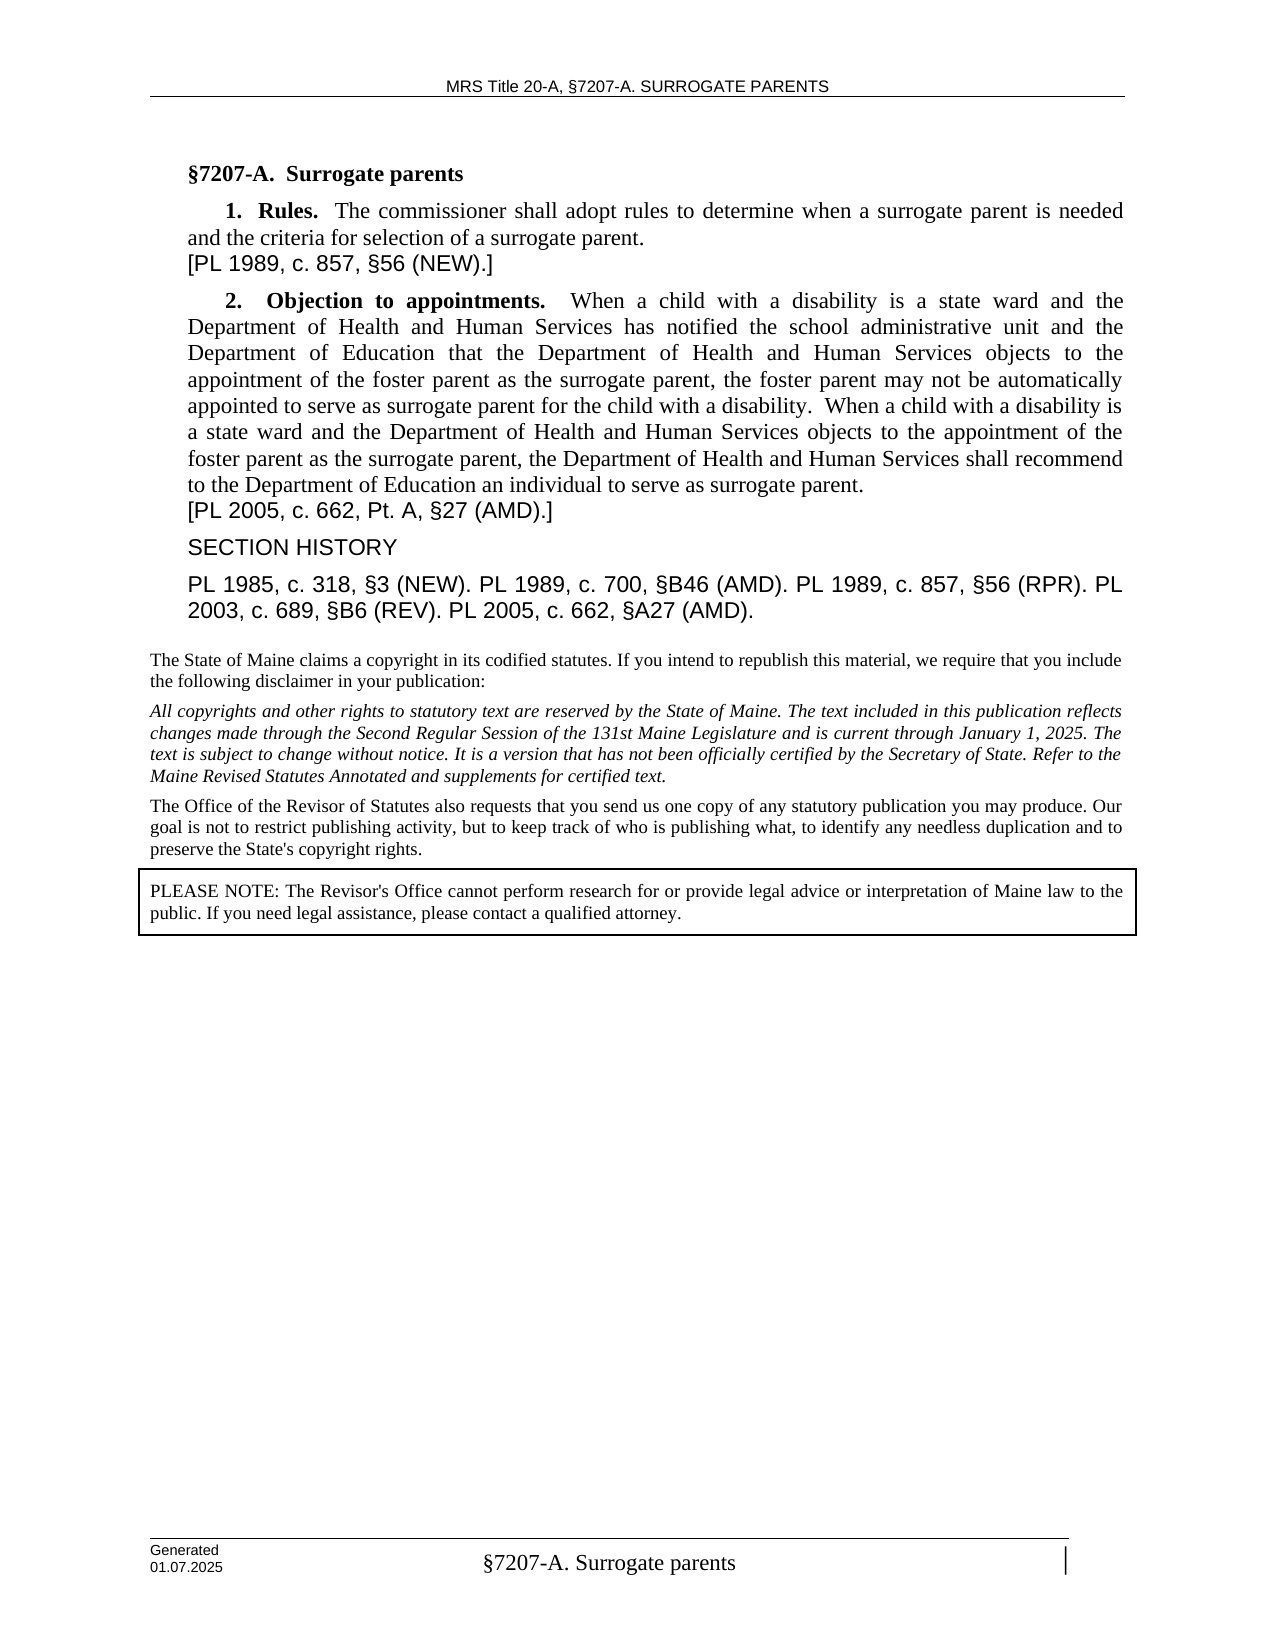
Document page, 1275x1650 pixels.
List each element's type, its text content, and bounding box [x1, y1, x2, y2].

text 2. Objection to appointments. When a child with a disability is a state ward and the Department of Health and Human Services has notified the school administrative unit and the Department of Education that the Department of Health and Human Services objects to the appointment of the foster parent as the surrogate parent, the foster parent may not be automatically appointed to serve as surrogate parent for the child with a disability. When a child with a disability is a state ward and the Department of Health and Human Services objects to the appointment of the foster parent as the surrogate parent, the Department of Health and Human Services shall recommend to the Department of Education an individual to serve as surrogate parent. [187, 287, 1125, 497]
text §7207-A. Surrogate parents [187, 160, 1125, 187]
text 1. Rules. The commissioner shall adopt rules to determine when a surrogate parent is needed and the criteria for selection of a surrogate parent. [187, 197, 1125, 250]
text PLEASE NOTE: The Revisor's Office cannot perform research for or provide legal advice or interpretation of Maine law to the public. If you need legal assistance, please contact a qualified attorney. [140, 870, 1135, 934]
text [PL 2005, c. 662, Pt. A, §27 (AMD).] [187, 497, 1125, 524]
text PL 1985, c. 318, §3 (NEW). PL 1989, c. 700, §B46 (AMD). PL 1989, c. 857, §56 (RPR). PL 2003, c. 689, §B6 (REV). PL 2005, c. 662, §A27 (AMD). [187, 571, 1125, 624]
text SECTION HISTORY [187, 534, 1125, 561]
text All copyrights and other rights to statutory text are reserved by the State of Maine. The text included in this publication reflects changes made through the Second Regular Session of the 131st Maine Legislature and is current through January 1, 2025 . The text is subject to change without notice. It is a version that has not been officially certified by the Secretary of State. Refer to the Maine Revised Statutes Annotated and supplements for certified text. [150, 700, 1125, 786]
text The Office of the Revisor of Statutes also requests that you send us one copy of any statutory publication you may produce. Our goal is not to restrict publishing activity, but to keep track of who is publishing what, to identify any needless duplication and to preserve the State's copyright rights. [150, 795, 1125, 859]
text The State of Maine claims a copyright in its codified statutes. If you intend to republish this material, we require that you include the following disclaimer in your publication: [150, 649, 1125, 692]
text [PL 1989, c. 857, §56 (NEW).] [187, 250, 1125, 276]
